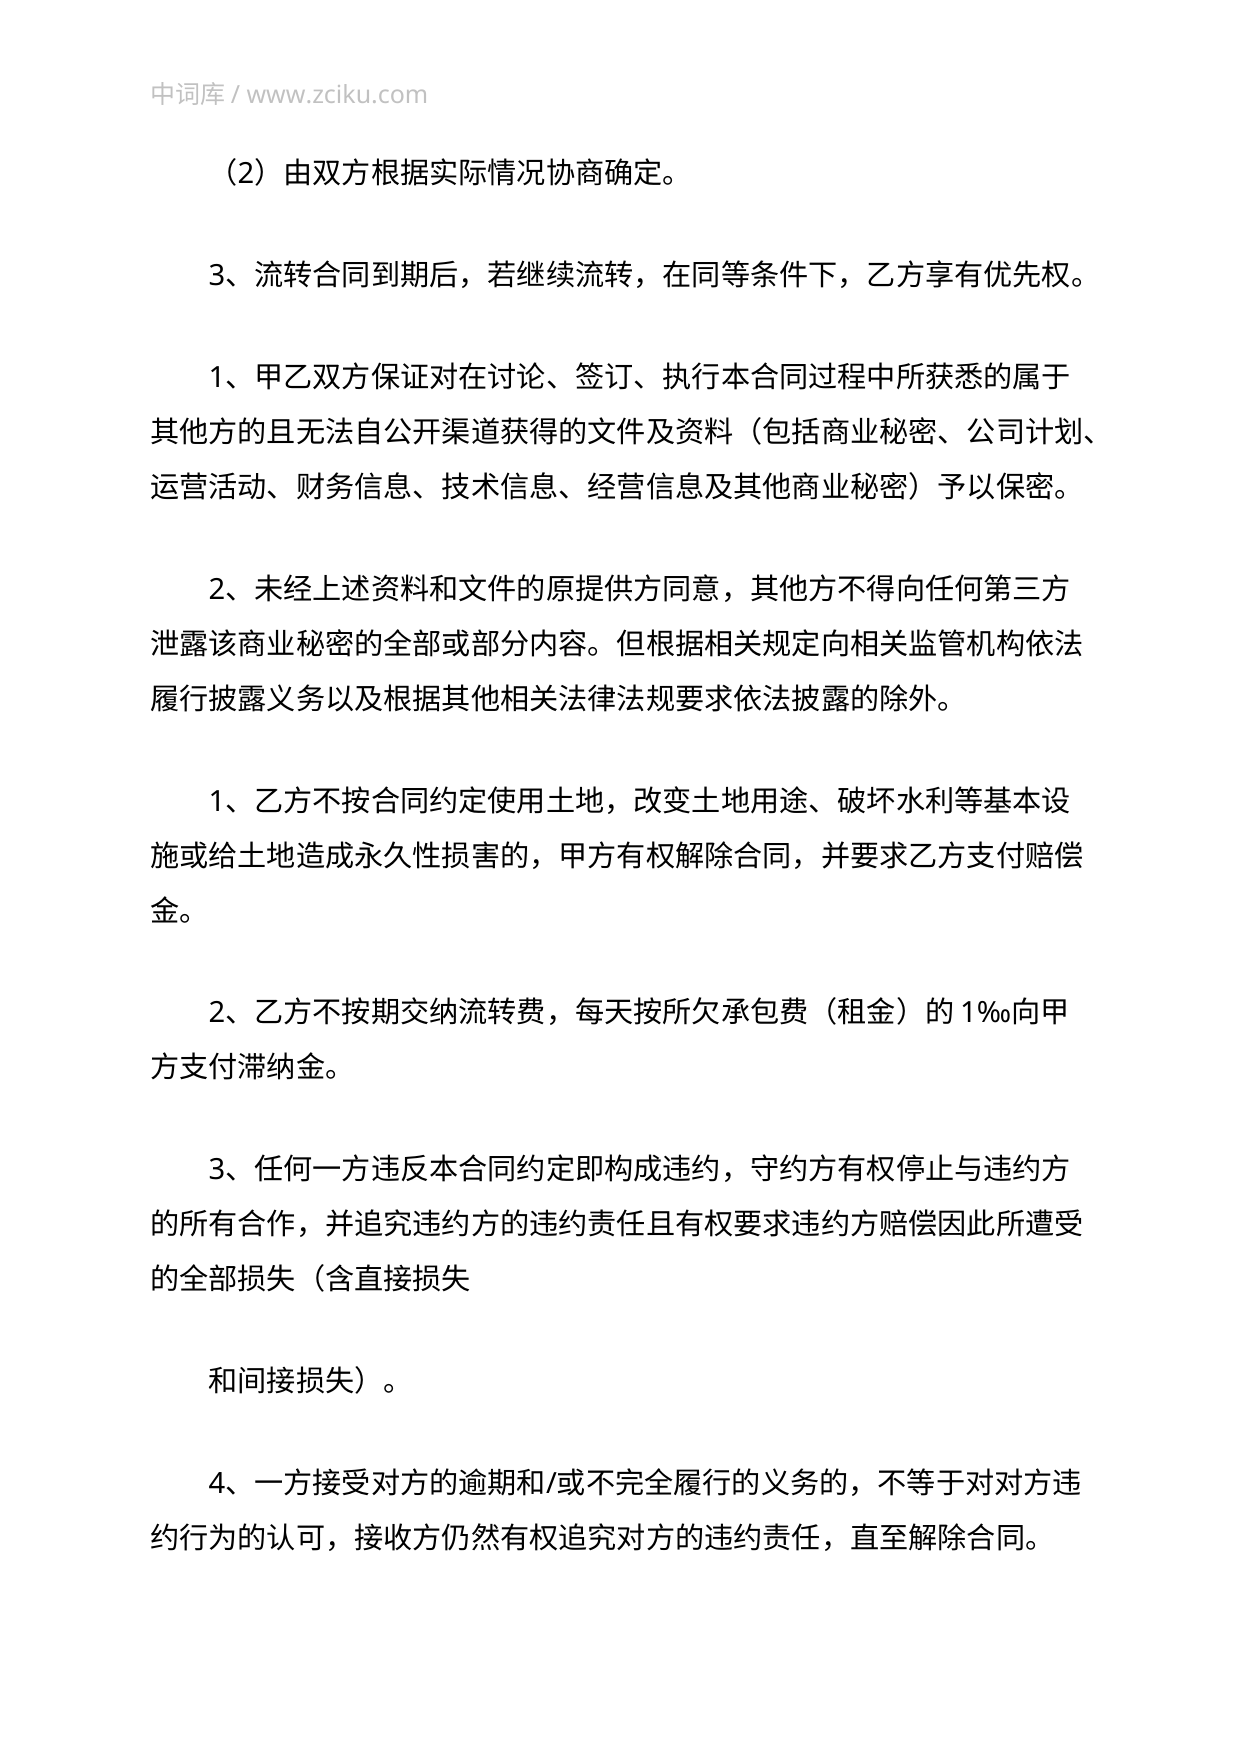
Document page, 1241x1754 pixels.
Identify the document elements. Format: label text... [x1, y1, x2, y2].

text （2）由双方根据实际情况协商确定。 [150, 150, 1090, 192]
text 和间接损失）。 [150, 1357, 1090, 1400]
text 1、甲乙双方保证对在讨论、签订、执行本合同过程中所获悉的属于其他方的且无法自公开渠道获得的文件及资料（包括商业秘密、公司计划、运营活动、财务信息、技术信息、经营信息及其他商业秘密）予以保密。 [150, 354, 1090, 506]
text 3、任何一方违反本合同约定即构成违约，守约方有权停止与违约方的所有合作，并追究违约方的违约责任且有权要求违约方赔偿因此所遭受的全部损失（含直接损失 [150, 1146, 1090, 1298]
text 4、一方接受对方的逾期和/或不完全履行的义务的，不等于对对方违约行为的认可，接收方仍然有权追究对方的违约责任，直至解除合同。 [150, 1459, 1090, 1556]
text 2、未经上述资料和文件的原提供方同意，其他方不得向任何第三方泄露该商业秘密的全部或部分内容。但根据相关规定向相关监管机构依法履行披露义务以及根据其他相关法律法规要求依法披露的除外。 [150, 566, 1090, 718]
text 2、乙方不按期交纳流转费，每天按所欠承包费（租金）的1‰向甲方支付滞纳金。 [150, 989, 1090, 1086]
text 3、流转合同到期后，若继续流转，在同等条件下，乙方享有优先权。 [150, 252, 1090, 294]
text 1、乙方不按合同约定使用土地，改变土地用途、破坏水利等基本设施或给土地造成永久性损害的，甲方有权解除合同，并要求乙方支付赔偿金。 [150, 777, 1090, 929]
